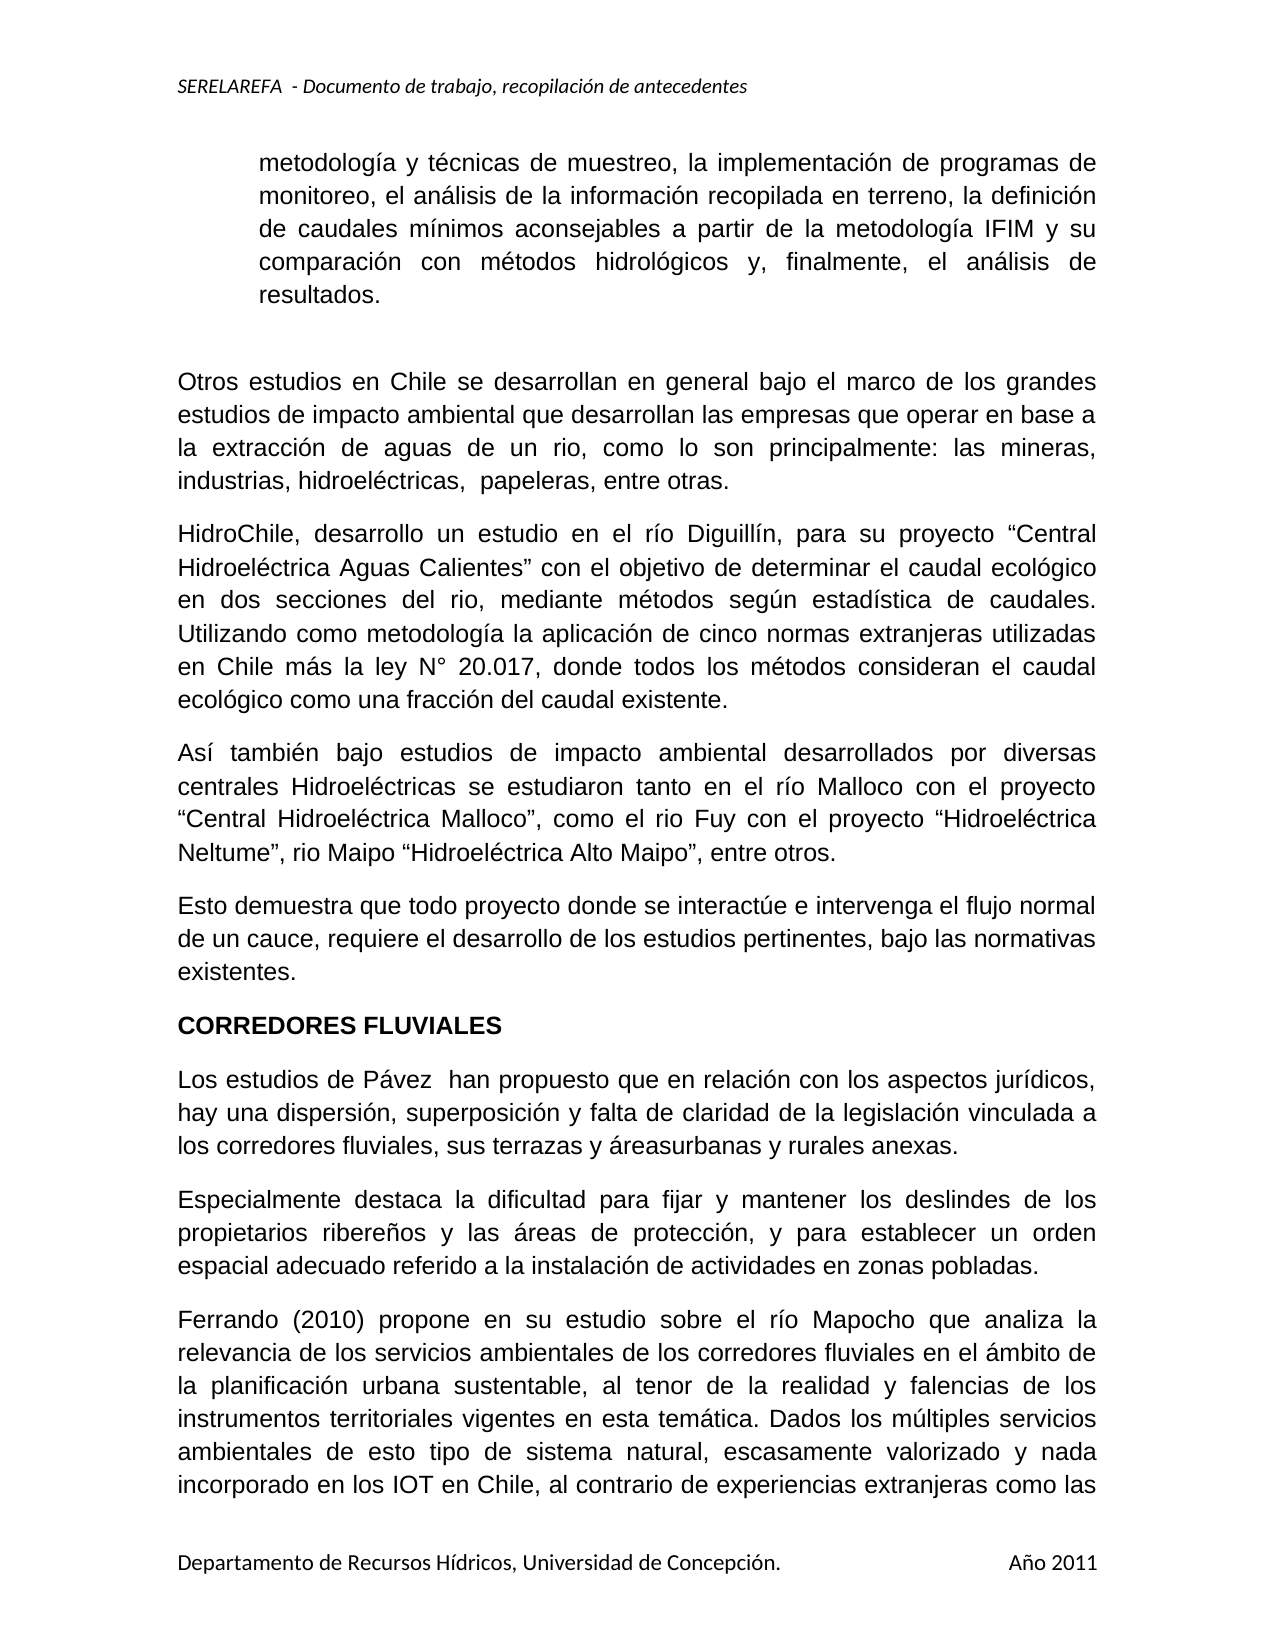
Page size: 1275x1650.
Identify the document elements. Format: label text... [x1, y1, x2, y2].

text Especialmente destaca la dificultad para fijar y mantener los deslindes de los propietarios ribereños y las áreas de protección, y para establecer un orden espacial adecuado referido a la instalación de actividades en zonas pobladas. [177, 1185, 1098, 1280]
text HidroChile, desarrollo un estudio en el río Diguillín, para su proyecto “Central Hidroeléctrica Aguas Calientes” con el objetivo de determinar el caudal ecológico en dos secciones del rio, mediante métodos según estadística de caudales. Utilizando como metodología la aplicación de cinco normas extranjeras utilizadas en Chile más la ley N° 20.017, donde todos los métodos consideran el caudal ecológico como una fracción del caudal existente. [177, 519, 1098, 713]
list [258, 148, 1098, 308]
text Los estudios de Pávez han propuesto que en relación con los aspectos jurídicos, hay una dispersión, superposición y falta de claridad de la legislación vinculada a los corredores fluviales, sus terrazas y áreasurbanas y rurales anexas. [177, 1065, 1098, 1160]
text Así también bajo estudios de impacto ambiental desarrollados por diversas centrales Hidroeléctricas se estudiaron tanto en el río Malloco con el proyecto “Central Hidroeléctrica Malloco”, como el rio Fuy con el proyecto “Hidroeléctrica Neltume”, rio Maipo “Hidroeléctrica Alto Maipo”, entre otros. [177, 738, 1098, 866]
text Esto demuestra que todo proyecto donde se interactúe e intervenga el flujo normal de un cauce, requiere el desarrollo de los estudios pertinentes, bajo las normativas existentes. [177, 891, 1098, 986]
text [177, 1305, 1098, 1499]
text Otros estudios en Chile se desarrollan en general bajo el marco de los grandes estudios de impacto ambiental que desarrollan las empresas que operar en base a la extracción de aguas de un rio, como lo son principalmente: las mineras, industrias, hidroeléctricas, papeleras, entre otras. [177, 367, 1098, 494]
text CORREDORES FLUVIALES [177, 1011, 1098, 1040]
